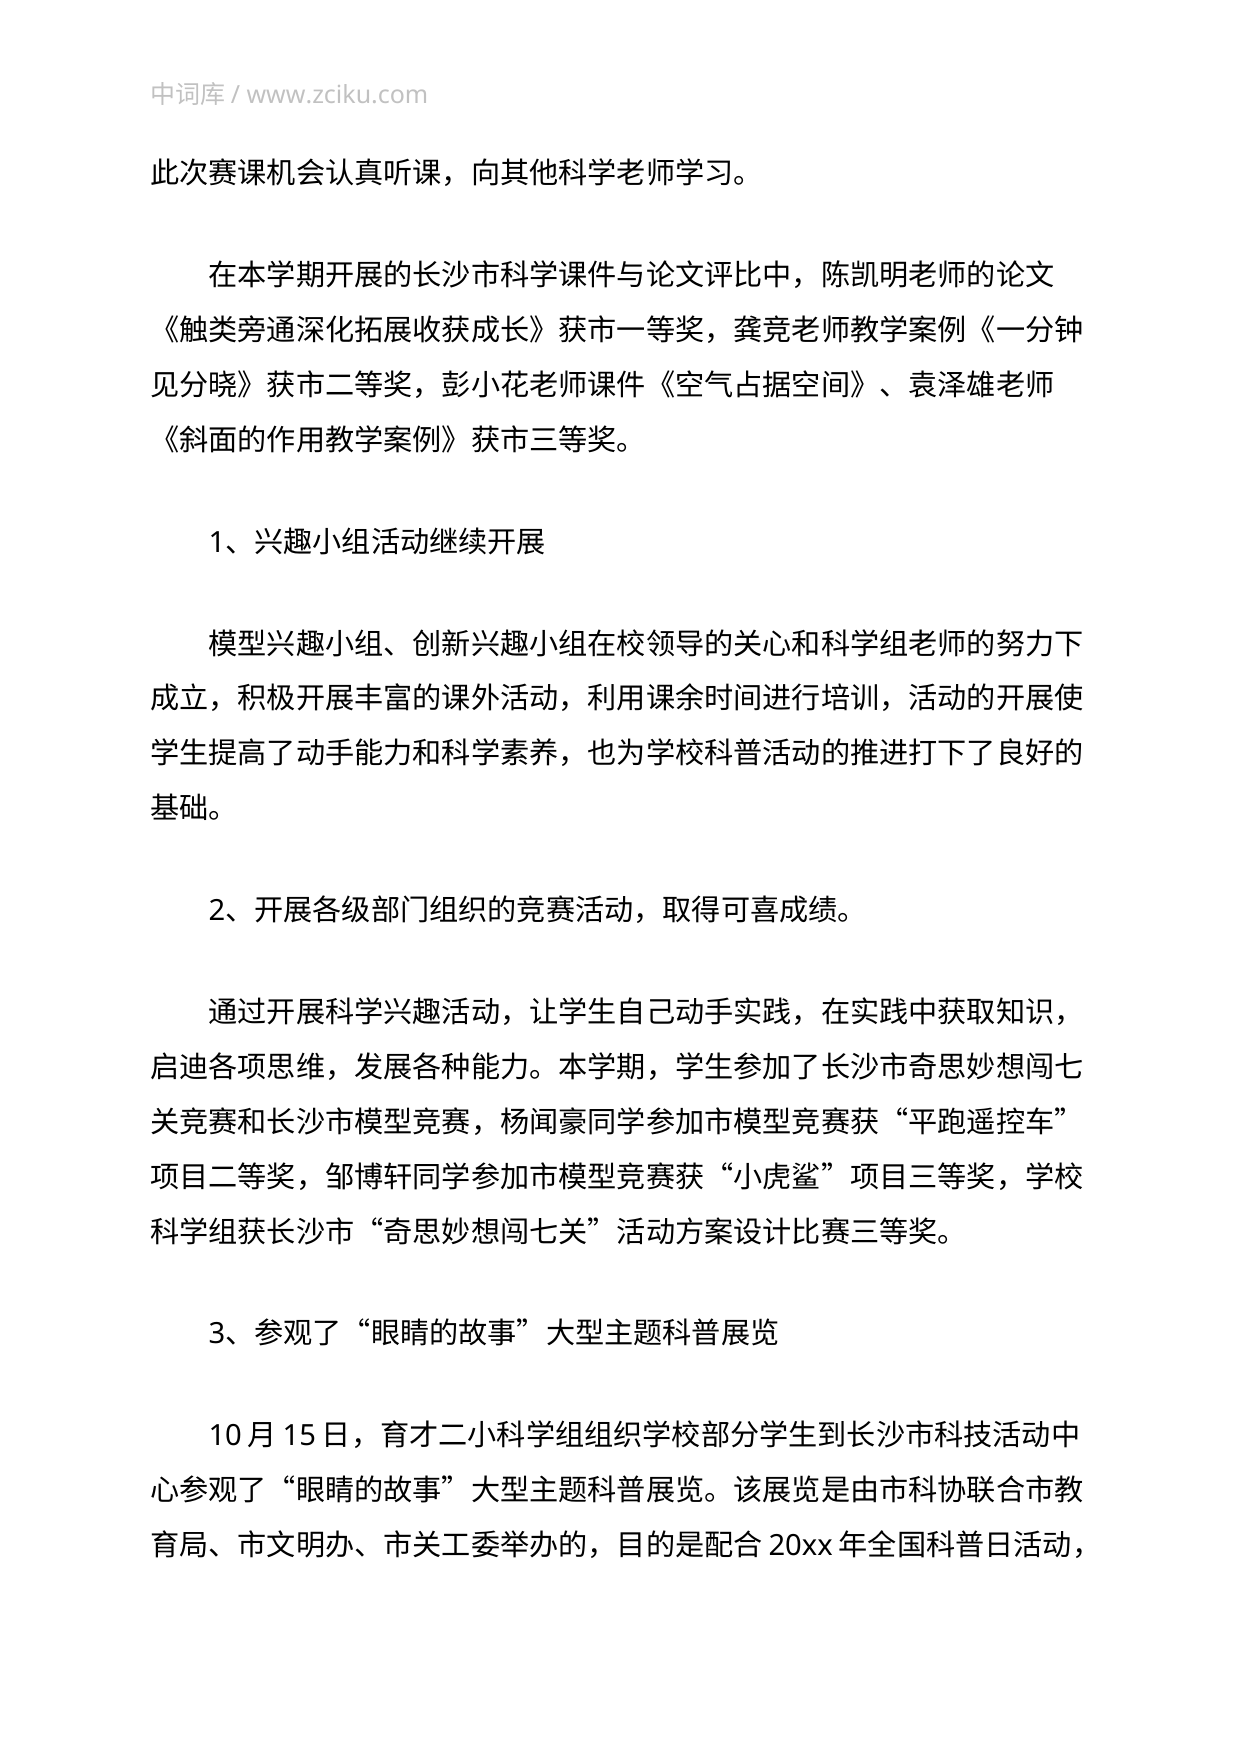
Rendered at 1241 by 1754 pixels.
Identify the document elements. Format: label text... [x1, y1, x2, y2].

text 2、开展各级部门组织的竞赛活动，取得可喜成绩。 [150, 887, 1090, 929]
text 3、参观了“眼睛的故事”大型主题科普展览 [150, 1310, 1090, 1352]
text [150, 150, 1090, 192]
text 在本学期开展的长沙市科学课件与论文评比中，陈凯明老师的论文《触类旁通深化拓展收获成长》获市一等奖，龚竞老师教学案例《一分钟见分晓》获市二等奖，彭小花老师课件《空气占据空间》、袁泽雄老师《斜面的作用教学案例》获市三等奖。 [150, 252, 1090, 459]
text 1、兴趣小组活动继续开展 [150, 518, 1090, 561]
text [150, 1412, 1090, 1564]
text 通过开展科学兴趣活动，让学生自己动手实践，在实践中获取知识，启迪各项思维，发展各种能力。本学期，学生参加了长沙市奇思妙想闯七关竞赛和长沙市模型竞赛，杨闻豪同学参加市模型竞赛获“平跑遥控车”项目二等奖，邹博轩同学参加市模型竞赛获“小虎鲨”项目三等奖，学校科学组获长沙市“奇思妙想闯七关”活动方案设计比赛三等奖。 [150, 989, 1090, 1251]
text 模型兴趣小组、创新兴趣小组在校领导的关心和科学组老师的努力下成立，积极开展丰富的课外活动，利用课余时间进行培训，活动的开展使学生提高了动手能力和科学素养，也为学校科普活动的推进打下了良好的基础。 [150, 620, 1090, 827]
